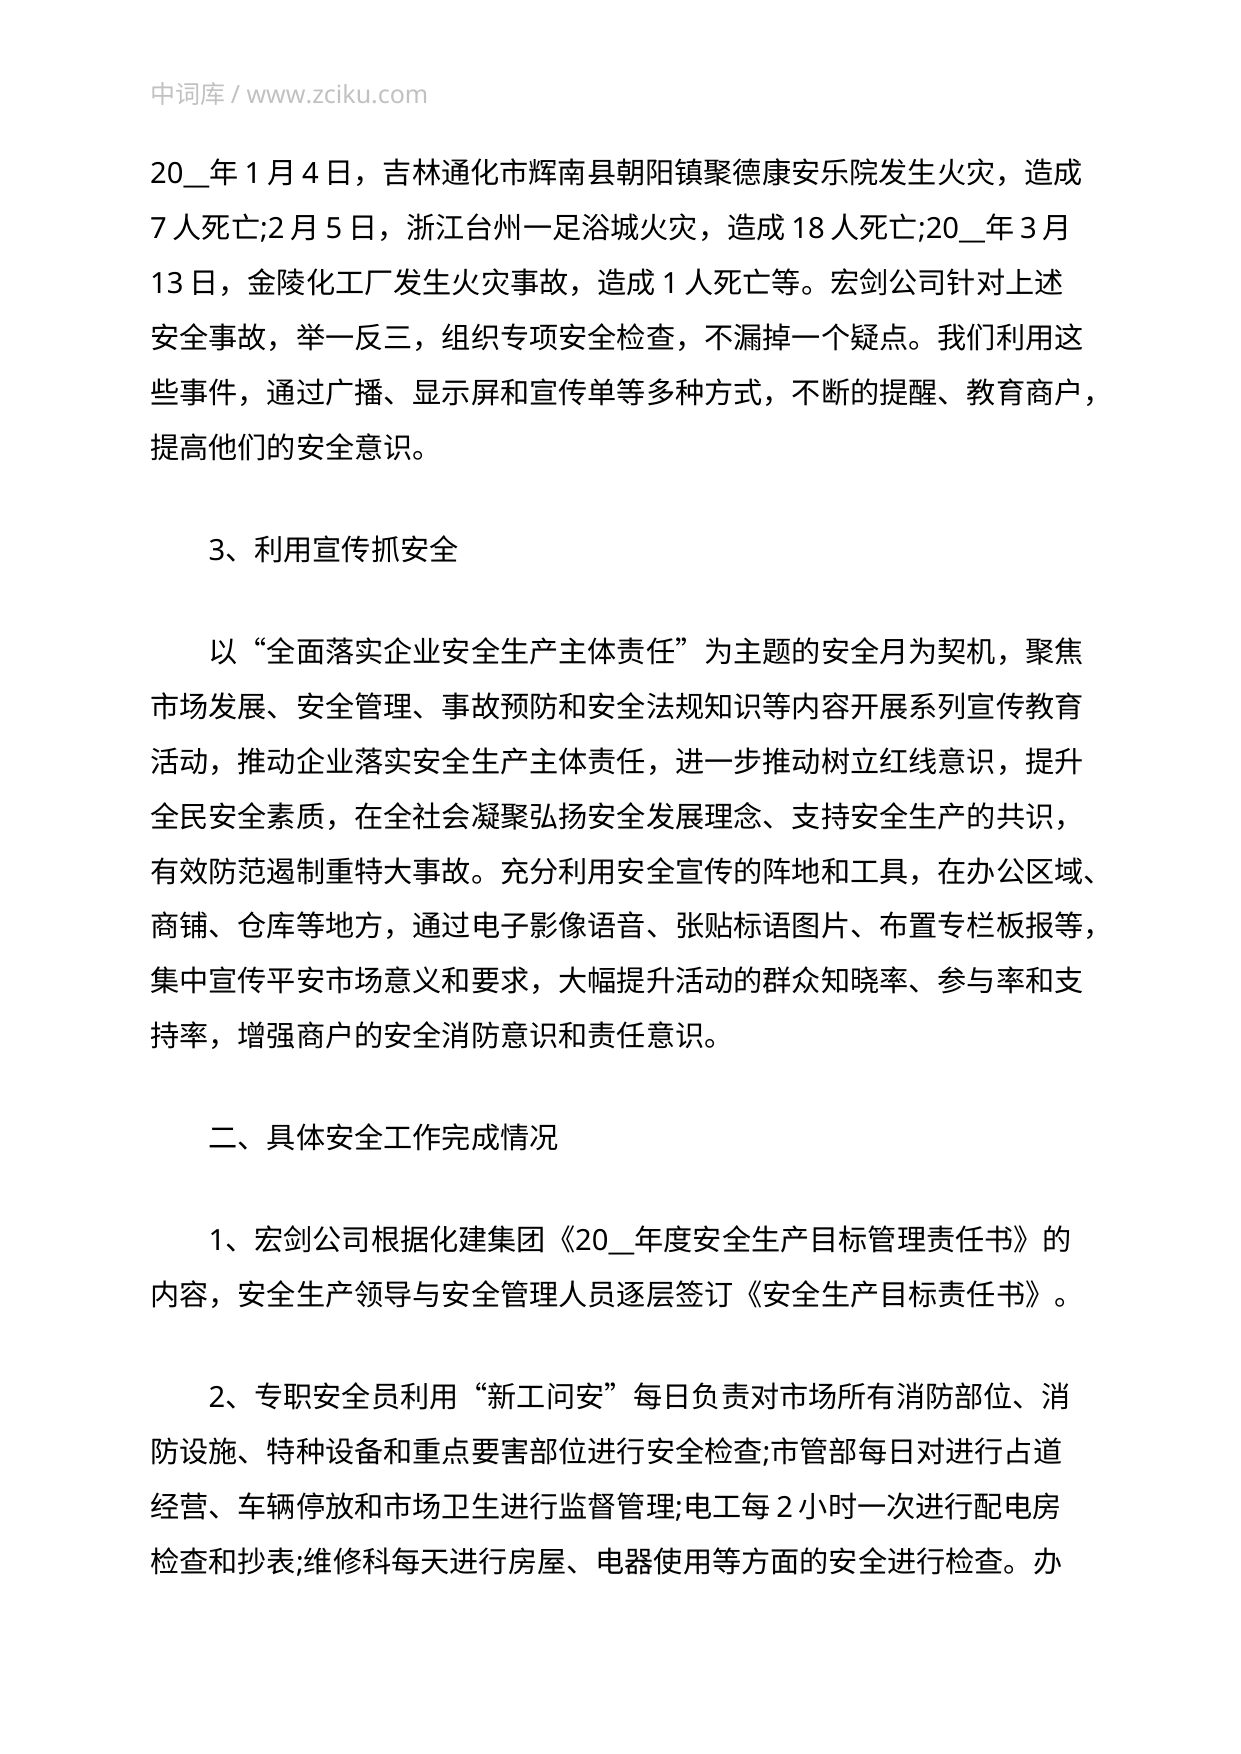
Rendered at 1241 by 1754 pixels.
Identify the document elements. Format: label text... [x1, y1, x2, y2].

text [150, 1373, 1090, 1581]
text 以“全面落实企业安全生产主体责任”为主题的安全月为契机，聚焦市场发展、安全管理、事故预防和安全法规知识等内容开展系列宣传教育活动，推动企业落实安全生产主体责任，进一步推动树立红线意识，提升全民安全素质，在全社会凝聚弘扬安全发展理念、支持安全生产的共识，有效防范遏制重特大事故。充分利用安全宣传的阵地和工具，在办公区域、商铺、仓库等地方，通过电子影像语音、张贴标语图片、布置专栏板报等，集中宣传平安市场意义和要求，大幅提升活动的群众知晓率、参与率和支持率，增强商户的安全消防意识和责任意识。 [150, 628, 1090, 1055]
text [150, 150, 1090, 467]
text 3、利用宣传抓安全 [150, 527, 1090, 569]
text 1、宏剑公司根据化建集团《20__年度安全生产目标管理责任书》的内容，安全生产领导与安全管理人员逐层签订《安全生产目标责任书》。 [150, 1216, 1090, 1314]
text 二、具体安全工作完成情况 [150, 1114, 1090, 1157]
